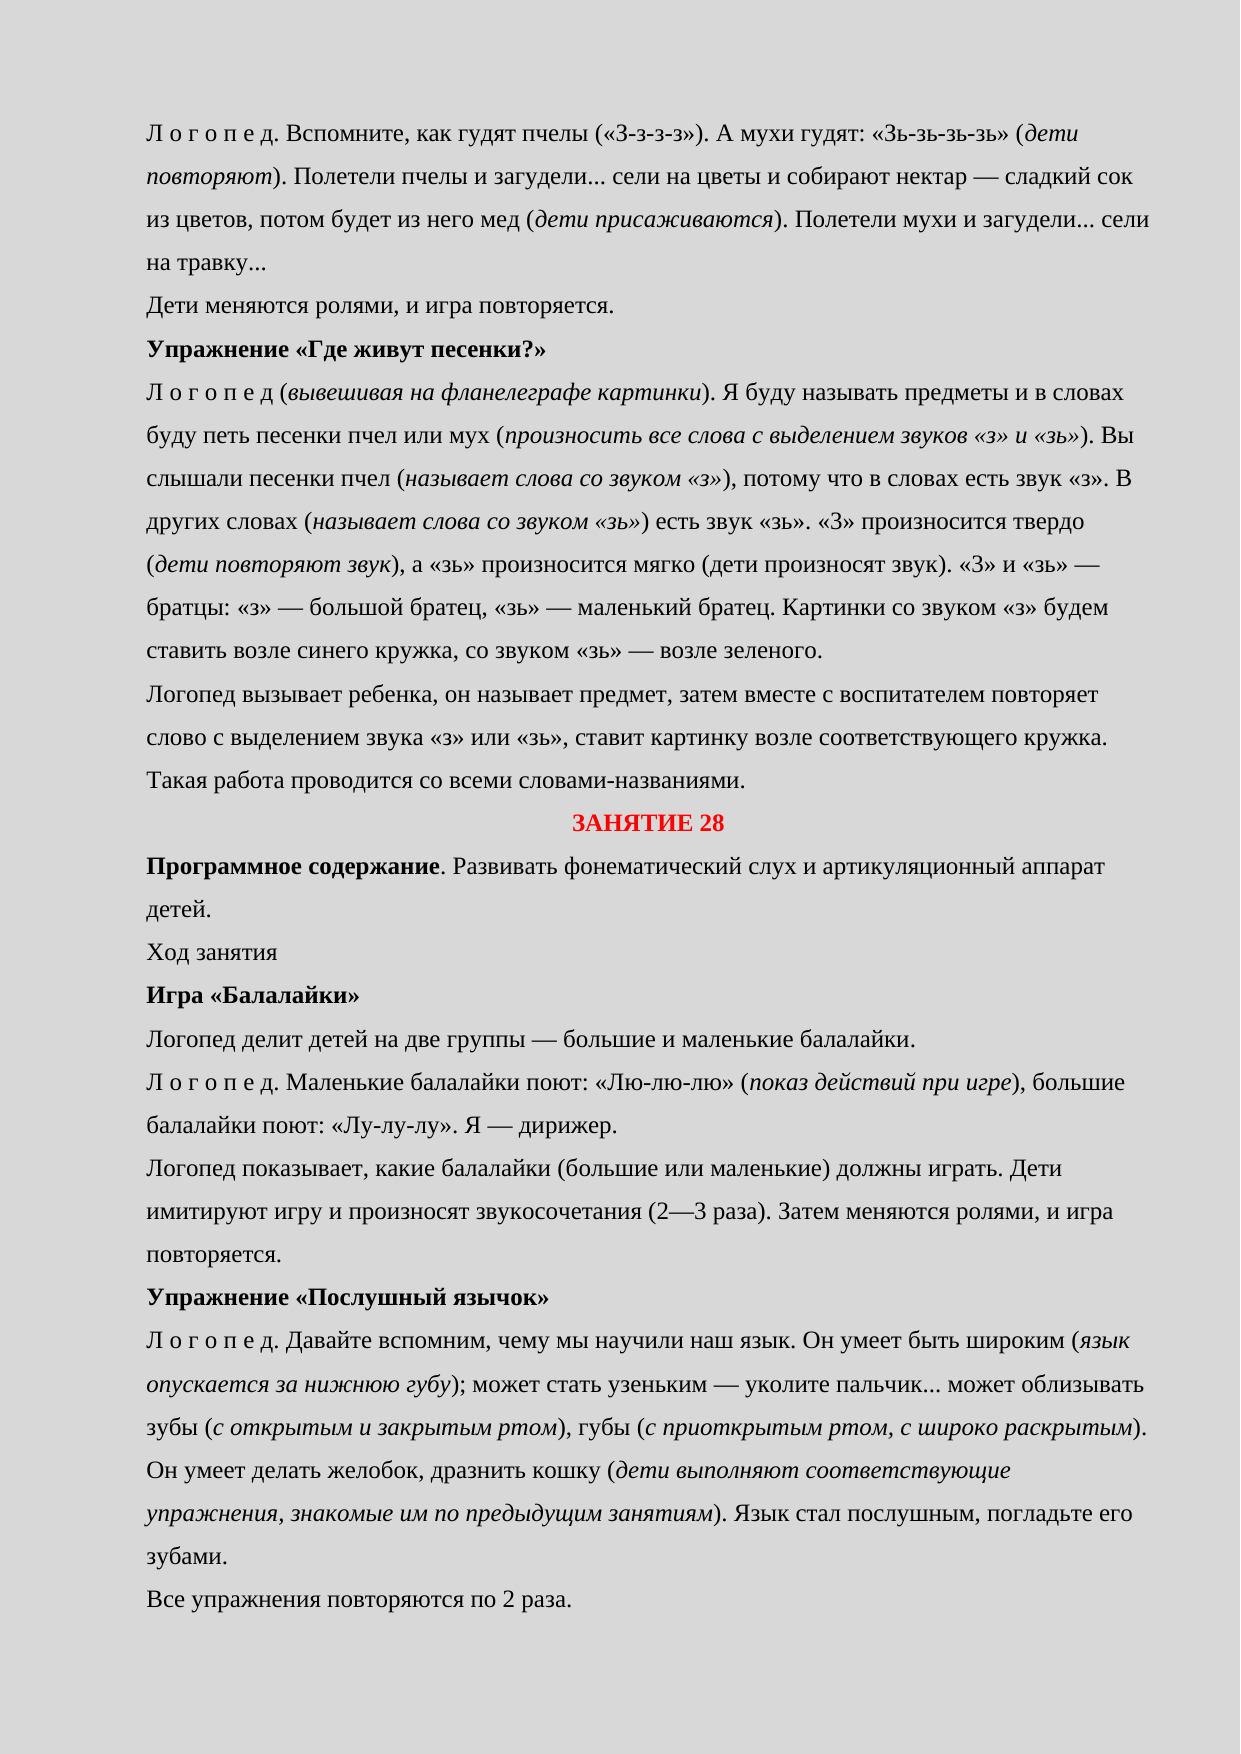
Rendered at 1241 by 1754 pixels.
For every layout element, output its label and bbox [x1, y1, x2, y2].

table_header [146, 118, 1150, 1626]
